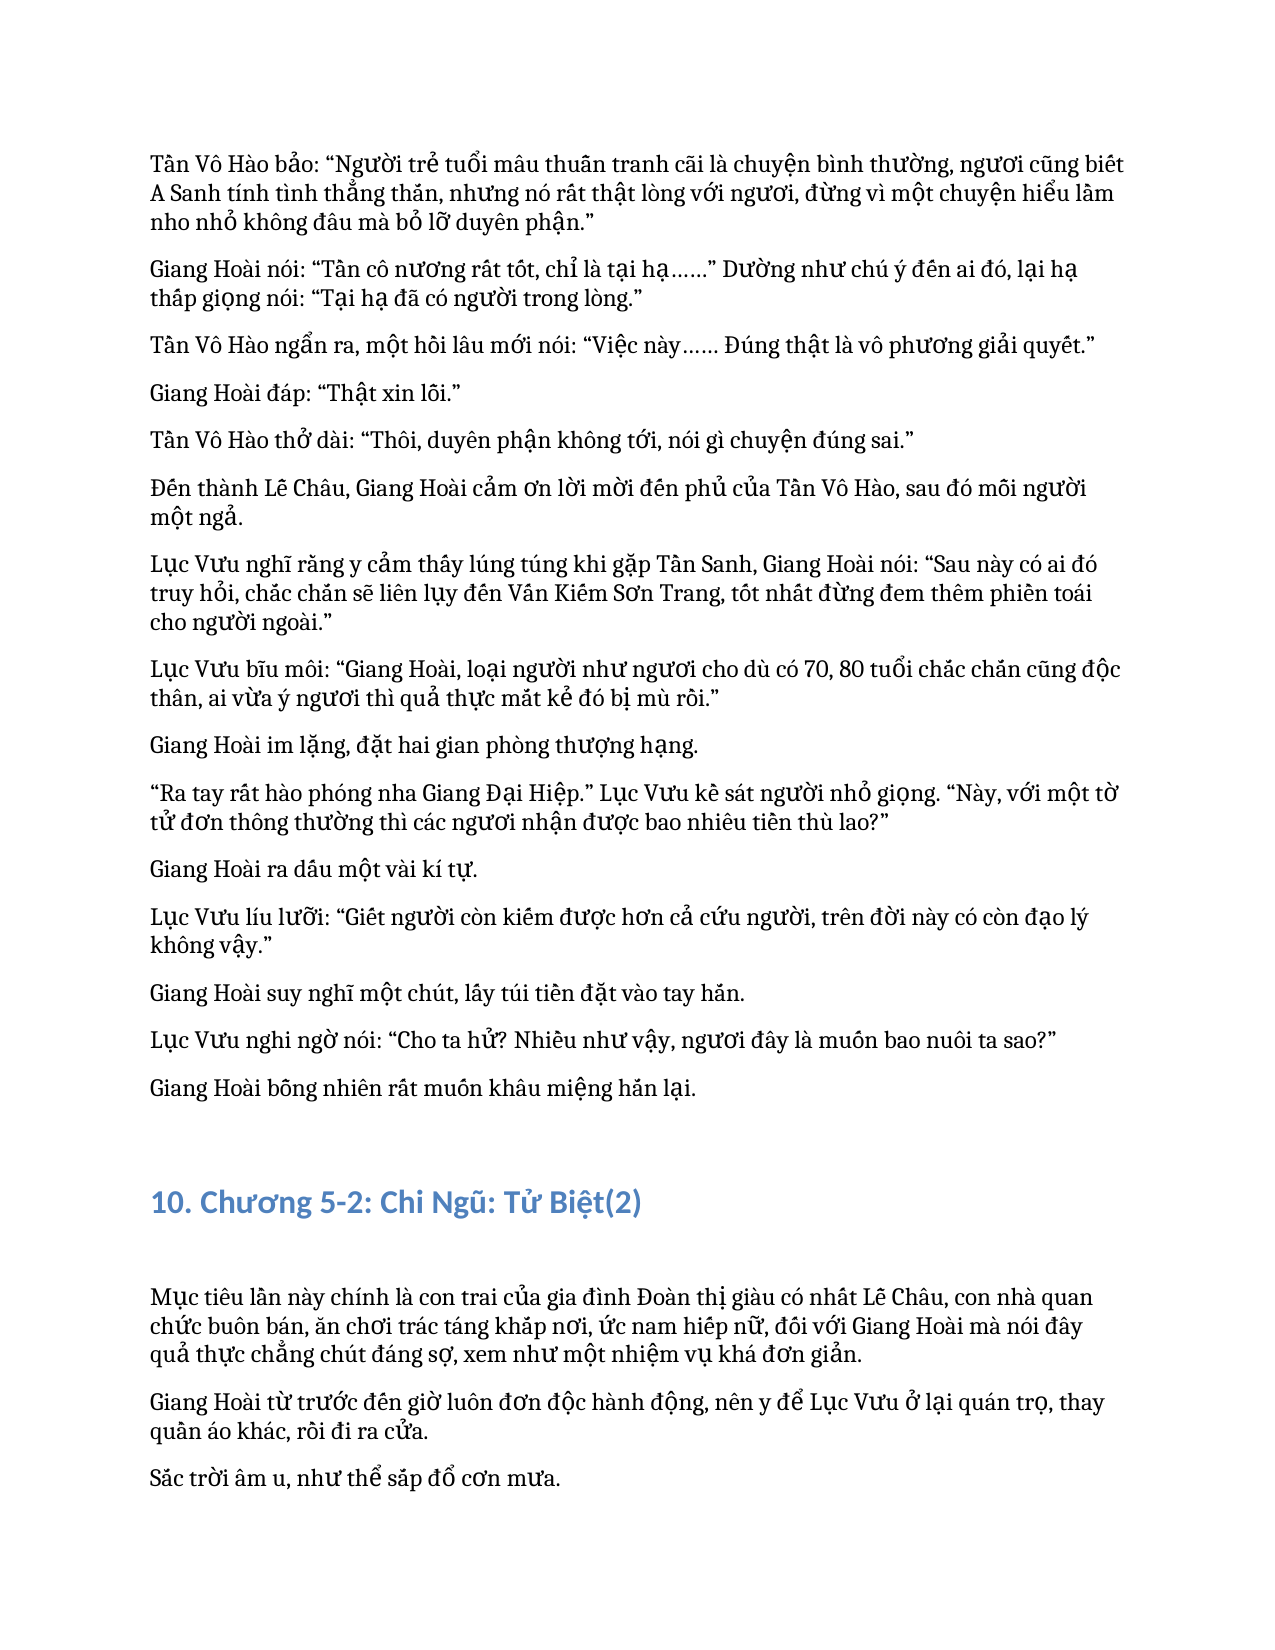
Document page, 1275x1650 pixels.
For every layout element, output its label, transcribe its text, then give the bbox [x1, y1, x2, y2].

text Giang Hoài bỗng nhiên rất muốn khâu miệng hắn lại. [150, 1074, 1125, 1160]
text Giang Hoài từ trước đến giờ luôn đơn độc hành động, nên y để Lục Vưu ở lại quán trọ, thay quần áo khác, rồi đi ra cửa. [150, 1388, 1125, 1445]
text Sắc trời âm u, như thể sắp đổ cơn mưa. [150, 1464, 1125, 1493]
text Tần Vô Hào bảo: “Người trẻ tuổi mâu thuẫn tranh cãi là chuyện bình thường, ngươi cũng biết A Sanh tính tình thẳng thắn, nhưng nó rất thật lòng với ngươi, đừng vì một chuyện hiểu lầm nho nhỏ không đâu mà bỏ lỡ duyên phận.” [150, 150, 1125, 236]
text Tần Vô Hào thở dài: “Thôi, duyên phận không tới, nói gì chuyện đúng sai.” [150, 426, 1125, 455]
text Giang Hoài ra dấu một vài kí tự. [150, 855, 1125, 884]
text Lục Vưu líu lưỡi: “Giết người còn kiếm được hơn cả cứu người, trên đời này có còn đạo lý không vậy.” [150, 902, 1125, 960]
text Giang Hoài nói: “Tần cô nương rất tốt, chỉ là tại hạ……” Dường như chú ý đến ai đó, lại hạ thấp giọng nói: “Tại hạ đã có người trong lòng.” [150, 255, 1125, 312]
text Mục tiêu lần này chính là con trai của gia đình Đoàn thị giàu có nhất Lễ Châu, con nhà quan chức buôn bán, ăn chơi trác táng khắp nơi, ức nam hiếp nữ, đối với Giang Hoài mà nói đây quả thực chẳng chút đáng sợ, xem như một nhiệm vụ khá đơn giản. [150, 1225, 1125, 1369]
text Lục Vưu nghi ngờ nói: “Cho ta hử? Nhiều như vậy, ngươi đây là muốn bao nuôi ta sao?” [150, 1026, 1125, 1055]
text Giang Hoài đáp: “Thật xin lỗi.” [150, 379, 1125, 407]
text Giang Hoài im lặng, đặt hai gian phòng thượng hạng. [150, 731, 1125, 760]
text Lục Vưu bĩu môi: “Giang Hoài, loại người như ngươi cho dù có 70, 80 tuổi chắc chắn cũng độc thân, ai vừa ý ngươi thì quả thực mắt kẻ đó bị mù rồi.” [150, 655, 1125, 712]
text Đến thành Lễ Châu, Giang Hoài cảm ơn lời mời đến phủ của Tần Vô Hào, sau đó mỗi người một ngả. [150, 474, 1125, 531]
text Tần Vô Hào ngẩn ra, một hồi lâu mới nói: “Việc này…… Đúng thật là vô phương giải quyết.” [150, 331, 1125, 360]
text Giang Hoài suy nghĩ một chút, lấy túi tiền đặt vào tay hắn. [150, 979, 1125, 1007]
subtitle 10. Chương 5-2: Chi Ngũ: Tử Biệt(2) [150, 1181, 1125, 1222]
text Lục Vưu nghĩ rằng y cảm thấy lúng túng khi gặp Tần Sanh, Giang Hoài nói: “Sau này có ai đó truy hỏi, chắc chắn sẽ liên lụy đến Vấn Kiếm Sơn Trang, tốt nhất đừng đem thêm phiền toái cho người ngoài.” [150, 550, 1125, 636]
text “Ra tay rất hào phóng nha Giang Đại Hiệp.” Lục Vưu kề sát người nhỏ giọng. “Này, với một tờ tử đơn thông thường thì các ngươi nhận được bao nhiêu tiền thù lao?” [150, 779, 1125, 836]
